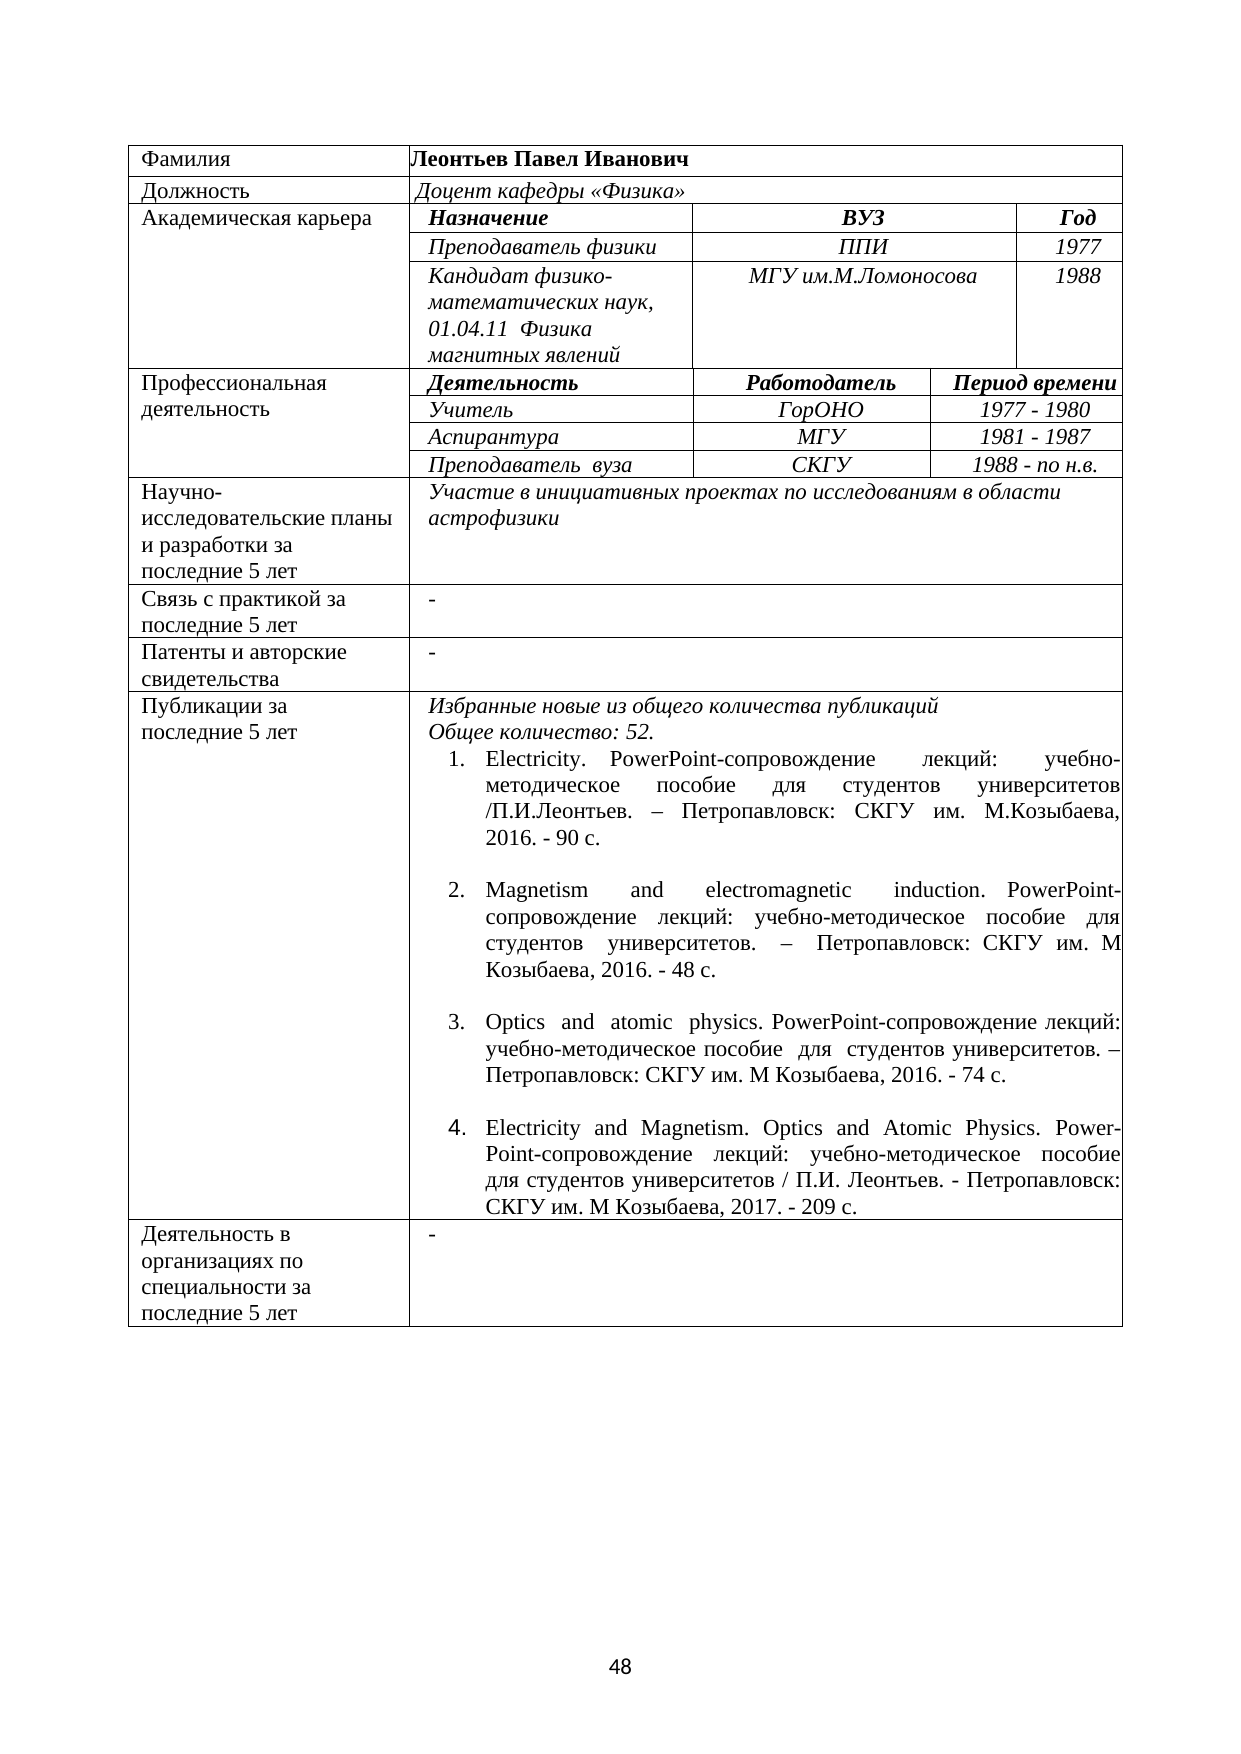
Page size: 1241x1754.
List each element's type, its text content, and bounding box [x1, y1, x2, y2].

table_cell Преподаватель вуза [410, 451, 693, 477]
table_cell 1988 [1017, 262, 1122, 367]
table_cell Академическая карьера [129, 204, 409, 367]
table_cell СКГУ [694, 451, 930, 477]
table_cell - [410, 585, 1122, 637]
table_header Фамилия [129, 146, 409, 176]
table_cell Доцент кафедры «Физика» [410, 177, 1122, 203]
table_cell Деятельность в организациях по специальности за последние 5 лет [129, 1220, 409, 1326]
table_cell 1988 - по н.в. [931, 451, 1122, 477]
table_cell Период времени [931, 369, 1122, 395]
table_cell Назначение [410, 204, 692, 232]
table_cell Кандидат физико-математических наук, 01.04.11 Физика магнитных явлений [410, 262, 692, 367]
table_cell Участие в инициативных проектах по исследованиям в области астрофизики [410, 478, 1122, 583]
table_cell МГУ им.М.Ломоносова [693, 262, 1016, 367]
table_cell Избранные новые из общего количества публикаций Общее количество: 52. Electricity. PowerPoint-сопровождение лекций: учебно-методическое пособие для студентов университетов /П.И.Леонтьев. – Петропавловск: СКГУ им. М.Козыбаева, 2016. - 90 с. Magnetism and electromagnetic induction. PowerPoint-сопровождение лекций: учебно-методическое пособие для студентов университетов. – Петропавловск: СКГУ им. М Козыбаева, 2016. - 48 с. Optics and atomic physics. PowerPoint-сопровождение лекций: учебно-методическое пособие для студентов университетов. – Петропавловск: СКГУ им. М Козыбаева, 2016. - 74 с. Electricity and Magnetism. Optics and Atomic Physics. Power-Point-сопровождение лекций: учебно-методическое пособие для студентов университетов / П.И. Леонтьев. - Петропавловск: СКГУ им. М Козыбаева, 2017. - 209 с. [410, 692, 1122, 1219]
table_cell Учитель [410, 396, 693, 422]
table_cell Работодатель [694, 369, 930, 395]
table_cell 1977 [1017, 233, 1122, 261]
table_cell Деятельность [410, 369, 693, 395]
table_cell Профессиональная деятельность [129, 369, 409, 477]
table_cell МГУ [694, 423, 930, 450]
table_cell ВУЗ [693, 204, 1016, 232]
table_cell Преподаватель физики [410, 233, 692, 261]
table_header Леонтьев Павел Иванович [410, 146, 1122, 176]
table_cell ППИ [693, 233, 1016, 261]
table_cell ГорОНО [694, 396, 930, 422]
table_cell Год [1017, 204, 1122, 232]
table_cell Патенты и авторские свидетельства [129, 638, 409, 691]
table_cell 1981 - 1987 [931, 423, 1122, 450]
table_cell 1977 - 1980 [931, 396, 1122, 422]
table_cell - [410, 638, 1122, 691]
table_cell - [410, 1220, 1122, 1326]
table_cell Научно-исследовательские планы и разработки за последние 5 лет [129, 478, 409, 583]
table_cell Должность [129, 177, 409, 203]
table_cell Публикации за последние 5 лет [129, 692, 409, 1219]
table_cell Связь с практикой за последние 5 лет [129, 585, 409, 637]
table_cell Аспирантура [410, 423, 693, 450]
